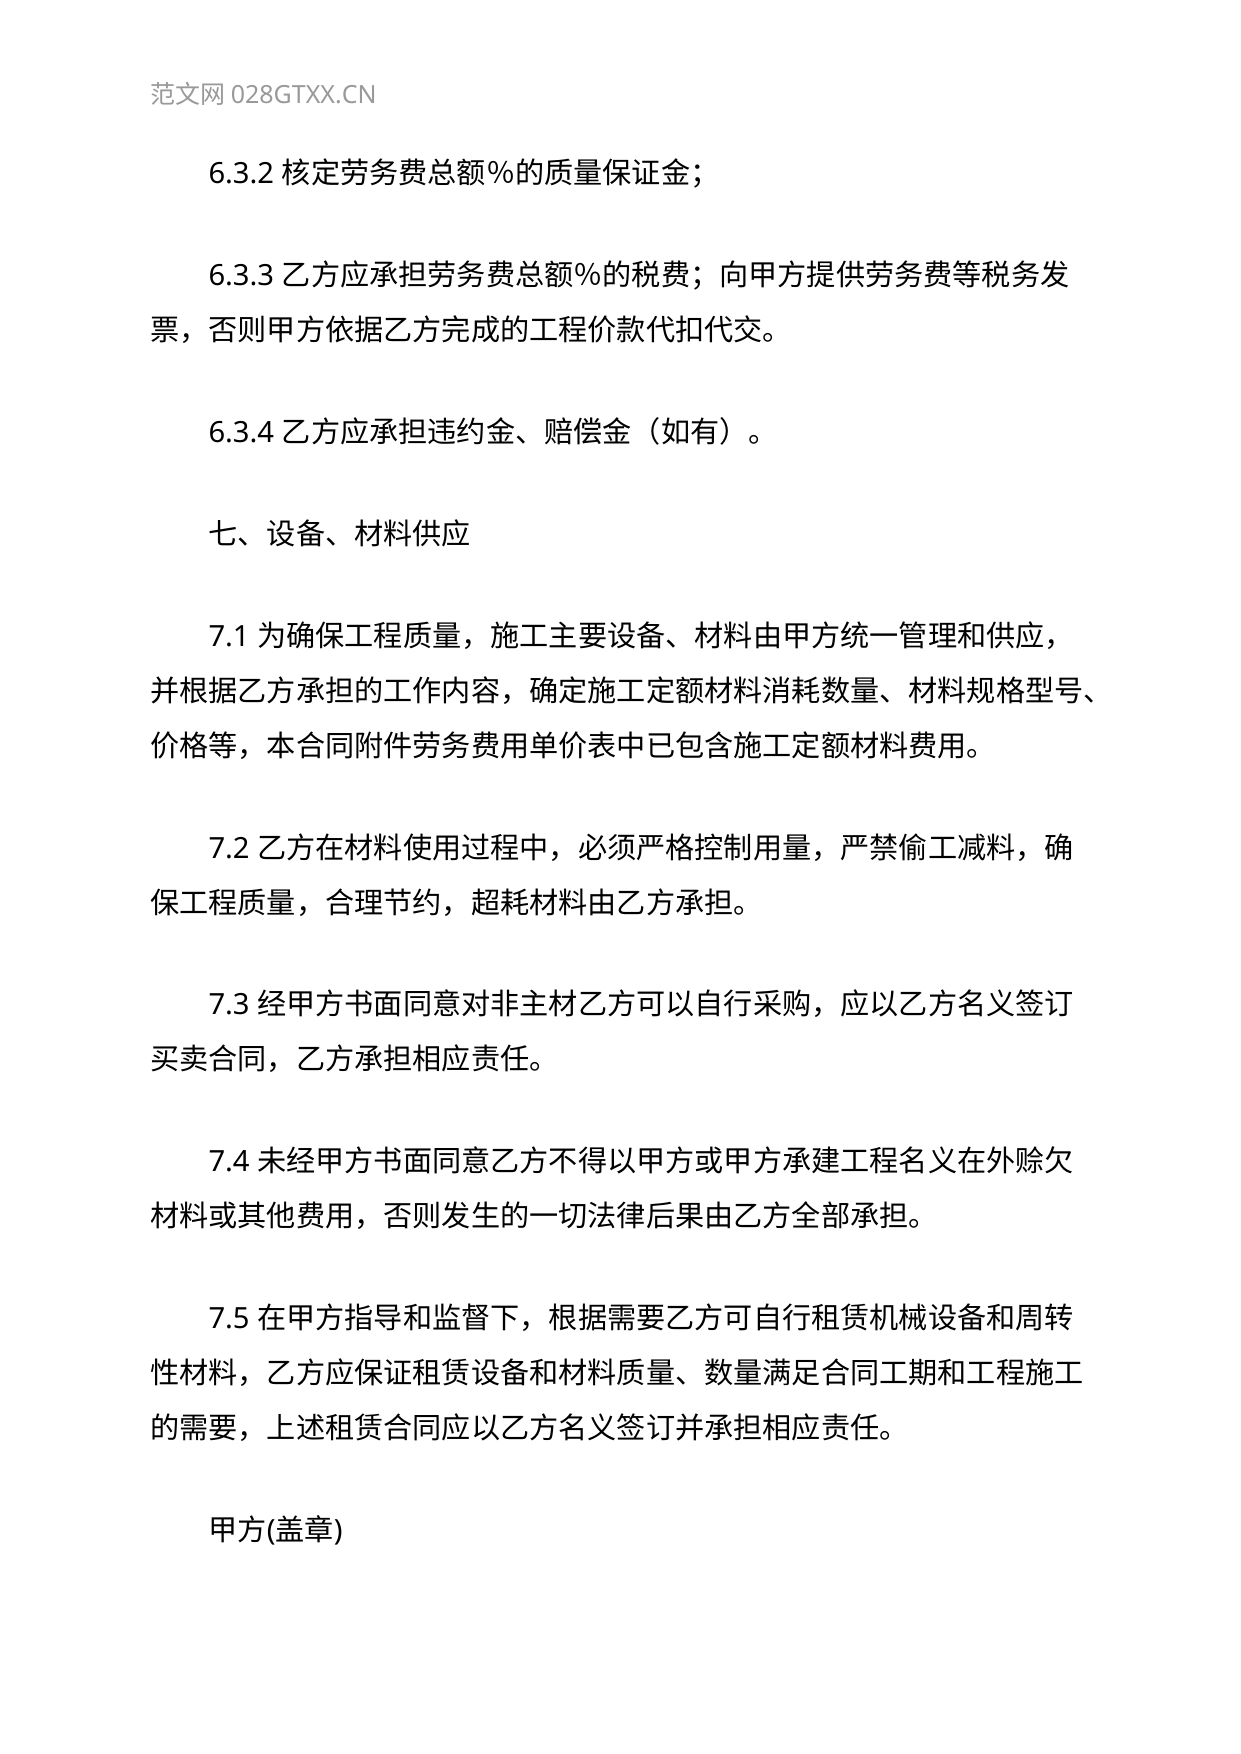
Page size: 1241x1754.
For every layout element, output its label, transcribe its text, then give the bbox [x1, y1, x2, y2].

text 7.2 乙方在材料使用过程中，必须严格控制用量，严禁偷工减料，确保工程质量，合理节约，超耗材料由乙方承担。 [150, 824, 1090, 921]
text 6.3.3 乙方应承担劳务费总额％的税费；向甲方提供劳务费等税务发票，否则甲方依据乙方完成的工程价款代扣代交。 [150, 252, 1090, 349]
text 6.3.4 乙方应承担违约金、赔偿金（如有）。 [150, 409, 1090, 451]
text 7.3 经甲方书面同意对非主材乙方可以自行采购，应以乙方名义签订买卖合同，乙方承担相应责任。 [150, 981, 1090, 1078]
text 6.3.2 核定劳务费总额％的质量保证金； [150, 150, 1090, 192]
text 7.1 为确保工程质量，施工主要设备、材料由甲方统一管理和供应，并根据乙方承担的工作内容，确定施工定额材料消耗数量、材料规格型号、价格等，本合同附件劳务费用单价表中已包含施工定额材料费用。 [150, 612, 1090, 765]
text 甲方(盖章) [150, 1506, 1090, 1548]
text 7.5 在甲方指导和监督下，根据需要乙方可自行租赁机械设备和周转性材料，乙方应保证租赁设备和材料质量、数量满足合同工期和工程施工的需要，上述租赁合同应以乙方名义签订并承担相应责任。 [150, 1294, 1090, 1447]
text 7.4 未经甲方书面同意乙方不得以甲方或甲方承建工程名义在外赊欠材料或其他费用，否则发生的一切法律后果由乙方全部承担。 [150, 1138, 1090, 1235]
text 七、设备、材料供应 [150, 511, 1090, 553]
